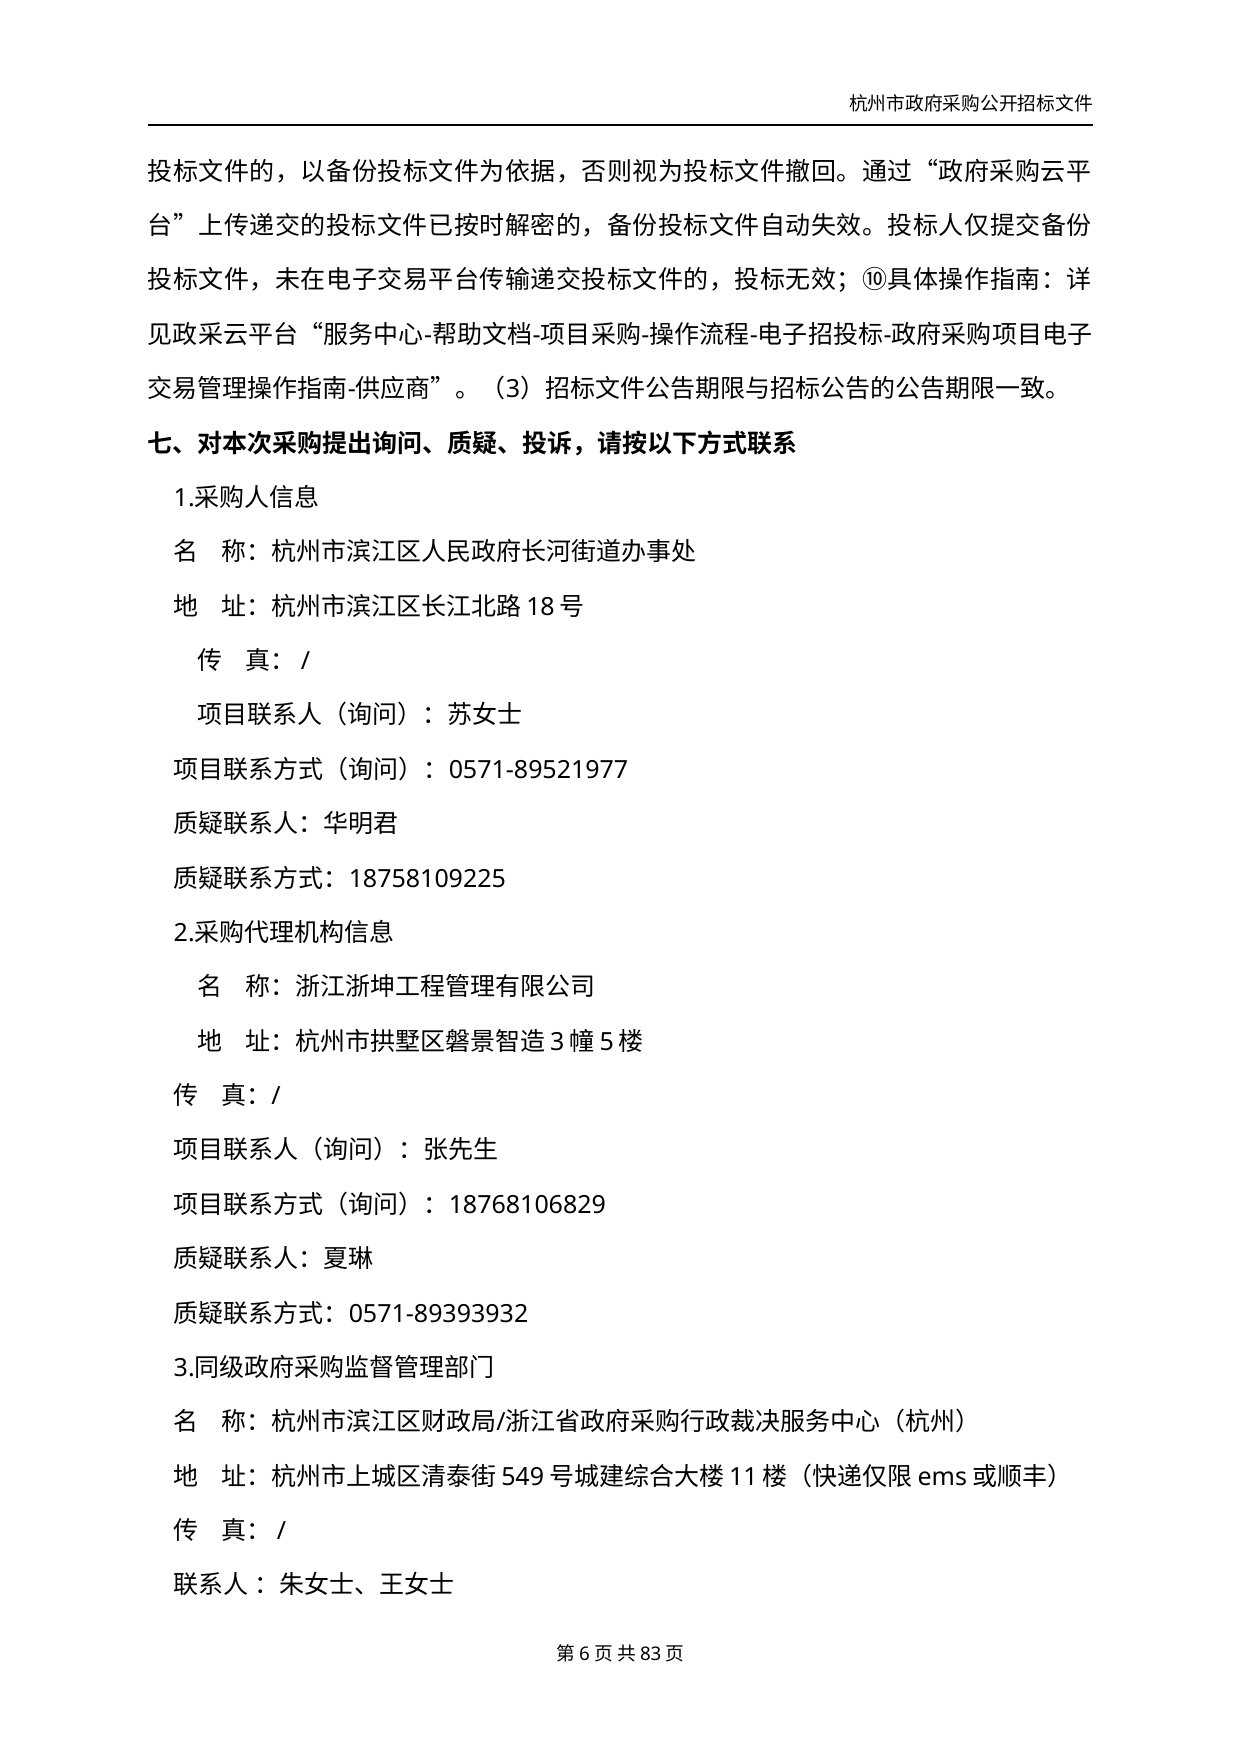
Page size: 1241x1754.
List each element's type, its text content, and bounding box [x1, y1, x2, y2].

text 项目联系人（询问）：苏女士 [148, 695, 1093, 731]
text 质疑联系人：夏琳 [148, 1239, 1093, 1275]
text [148, 151, 1093, 405]
text 质疑联系方式：18758109225 [148, 858, 1093, 894]
text 联系人 ：朱女士、王女士 [148, 1565, 1093, 1601]
text 2.采购代理机构信息 [148, 912, 1093, 949]
text 3.同级政府采购监督管理部门 [148, 1347, 1093, 1384]
text 1.采购人信息 [148, 477, 1093, 514]
text 项目联系方式（询问）：0571-89521977 [148, 749, 1093, 786]
text 质疑联系人：华明君 [148, 804, 1093, 840]
text 质疑联系方式：0571-89393932 [148, 1293, 1093, 1329]
text 地 址：杭州市滨江区长江北路18号 [148, 586, 1093, 622]
text 名 称：浙江浙坤工程管理有限公司 [148, 967, 1093, 1003]
text 传 真： / [148, 641, 1093, 677]
text 地 址：杭州市上城区清泰街549号城建综合大楼11楼（快递仅限ems或顺丰） [148, 1456, 1093, 1492]
text 项目联系人（询问）：张先生 [148, 1130, 1093, 1166]
text 传 真： / [148, 1511, 1093, 1547]
text 名 称：杭州市滨江区人民政府长河街道办事处 [148, 532, 1093, 568]
text 项目联系方式（询问）：18768106829 [148, 1184, 1093, 1221]
text 名 称：杭州市滨江区财政局/浙江省政府采购行政裁决服务中心（杭州） [148, 1402, 1093, 1438]
text 传 真：/ [148, 1076, 1093, 1112]
text 七、对本次采购提出询问、质疑、投诉，请按以下方式联系 [148, 423, 1093, 459]
text 地 址：杭州市拱墅区磐景智造3幢5楼 [148, 1021, 1093, 1057]
